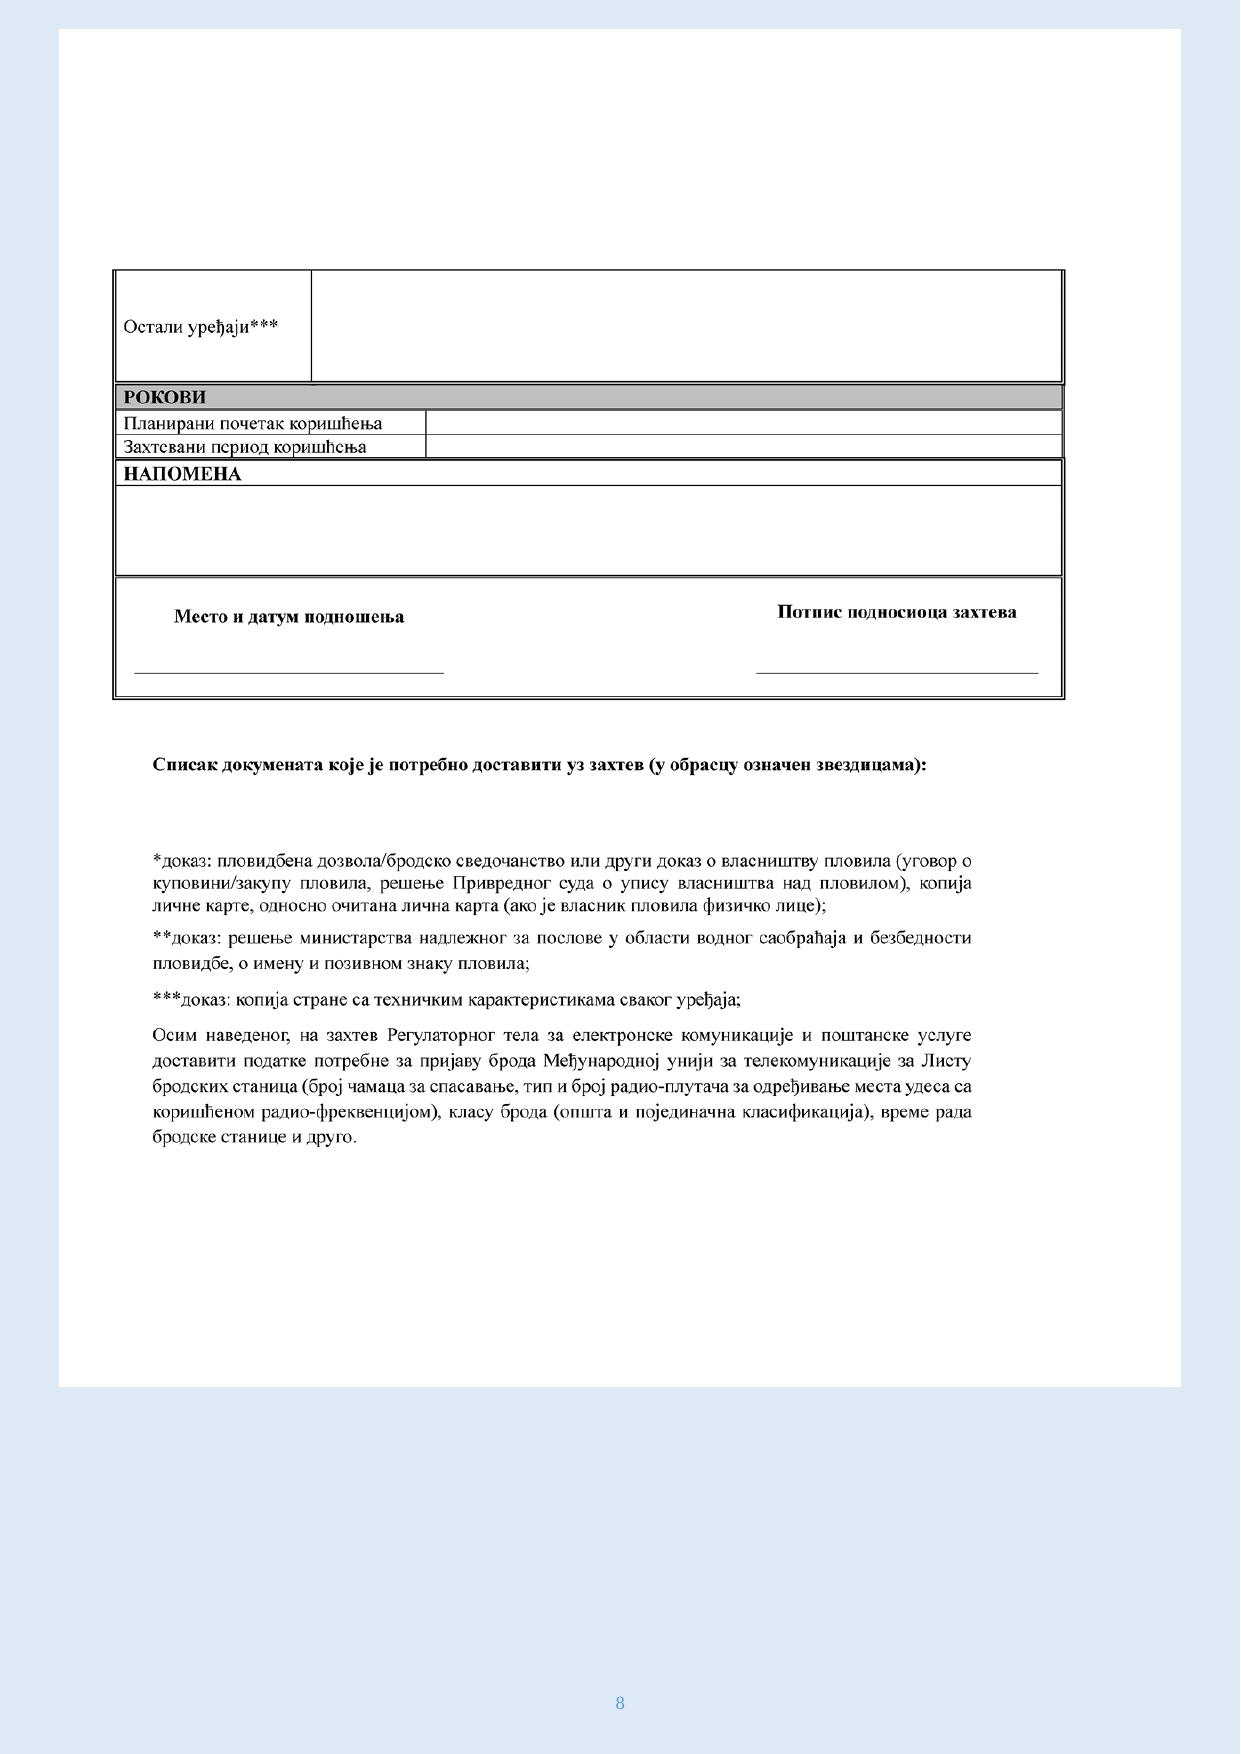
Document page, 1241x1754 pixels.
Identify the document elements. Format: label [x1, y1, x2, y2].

picture [108, 29, 1075, 1388]
